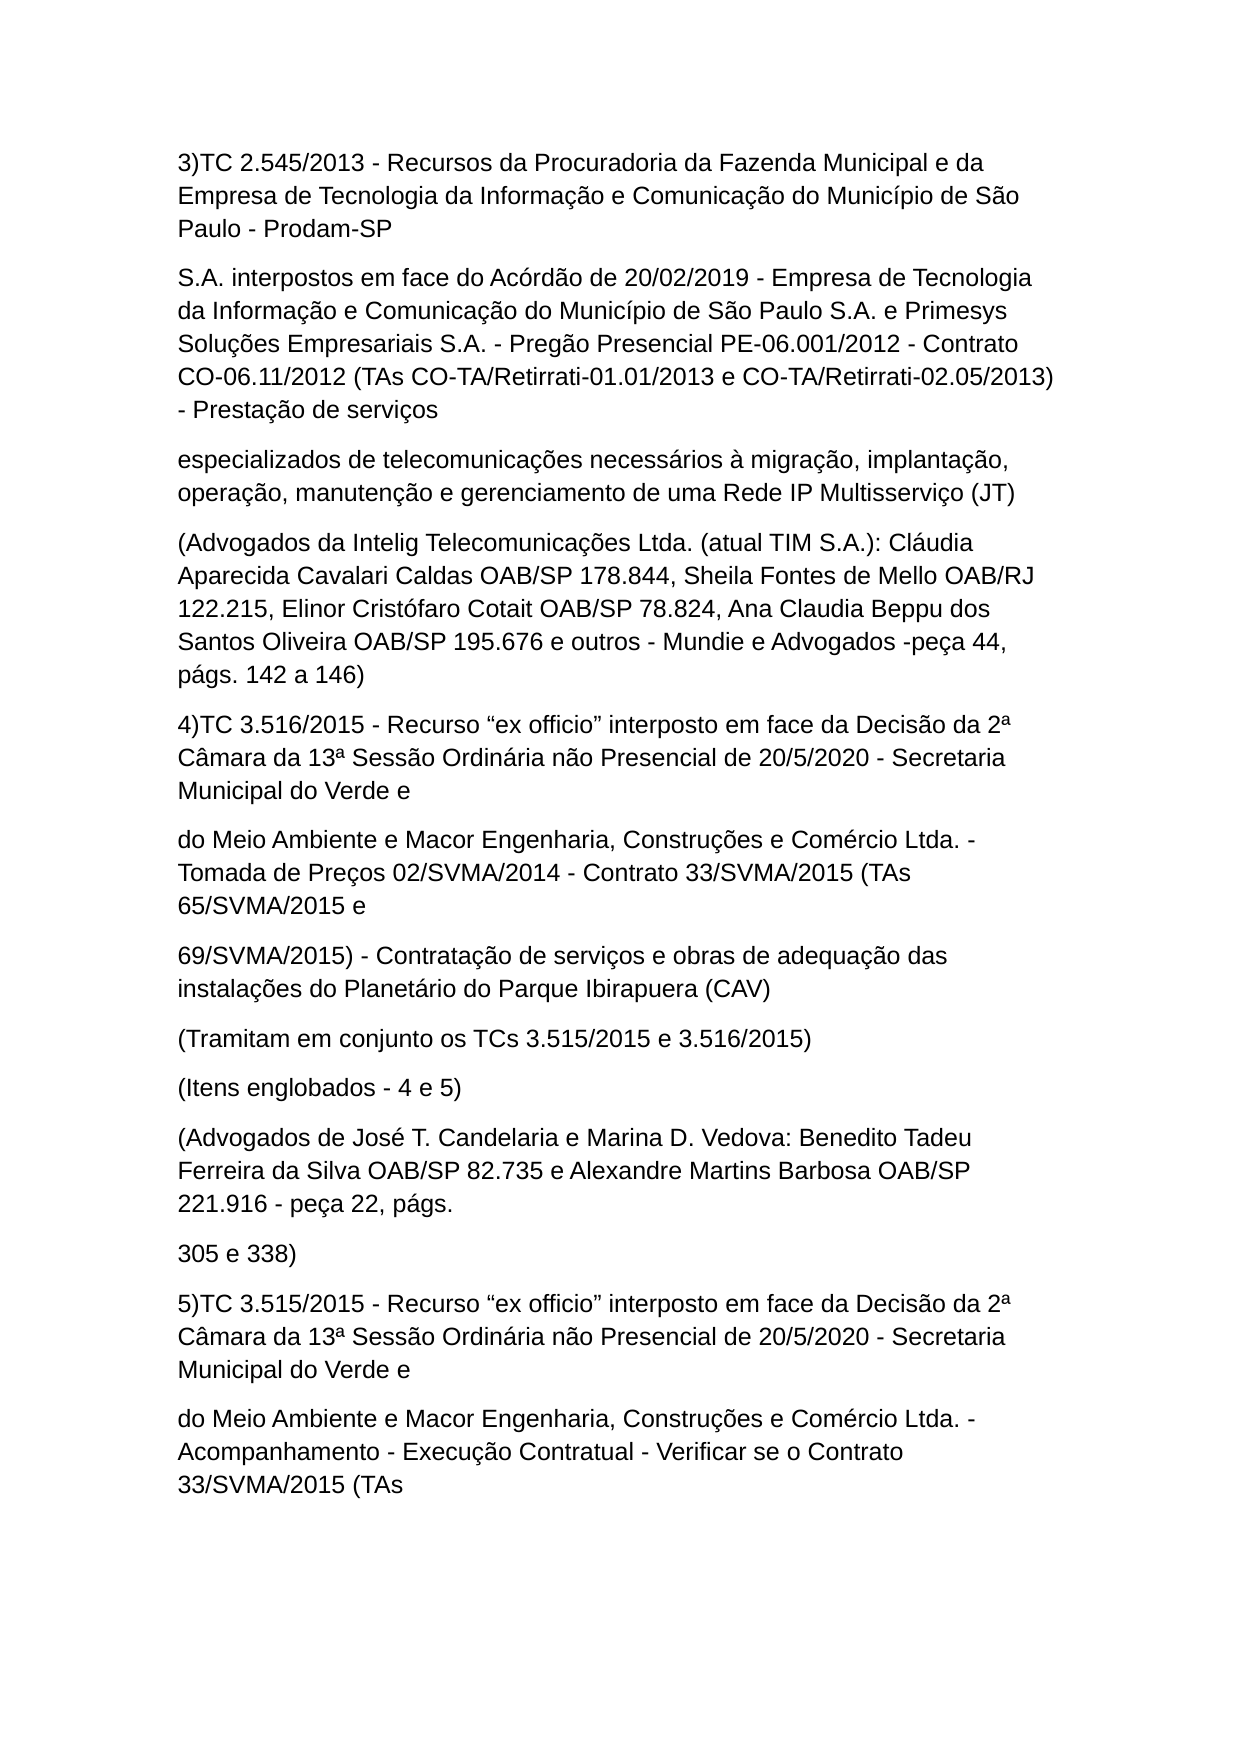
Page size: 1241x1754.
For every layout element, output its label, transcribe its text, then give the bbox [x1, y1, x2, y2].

text (Tramitam em conjunto os TCs 3.515/2015 e 3.516/2015) [177, 1024, 1063, 1052]
text 4)TC 3.516/2015 - Recurso “ex officio” interposto em face da Decisão da 2ª Câmara da 13ª Sessão Ordinária não Presencial de 20/5/2020 - Secretaria Municipal do Verde e [177, 709, 1063, 804]
text do Meio Ambiente e Macor Engenharia, Construções e Comércio Ltda. - Acompanhamento - Execução Contratual - Verificar se o Contrato 33/SVMA/2015 (TAs [177, 1404, 1063, 1499]
text do Meio Ambiente e Macor Engenharia, Construções e Comércio Ltda. - Tomada de Preços 02/SVMA/2014 - Contrato 33/SVMA/2015 (TAs 65/SVMA/2015 e [177, 825, 1063, 920]
text (Advogados de José T. Candelaria e Marina D. Vedova: Benedito Tadeu Ferreira da Silva OAB/SP 82.735 e Alexandre Martins Barbosa OAB/SP 221.916 - peça 22, págs. [177, 1123, 1063, 1218]
text S.A. interpostos em face do Acórdão de 20/02/2019 - Empresa de Tecnologia da Informação e Comunicação do Município de São Paulo S.A. e Primesys Soluções Empresariais S.A. - Pregão Presencial PE-06.001/2012 - Contrato CO-06.11/2012 (TAs CO-TA/Retirrati-01.01/2013 e CO-TA/Retirrati-02.05/2013) - Prestação de serviços [177, 263, 1063, 424]
text 305 e 338) [177, 1239, 1063, 1268]
text 69/SVMA/2015) - Contratação de serviços e obras de adequação das instalações do Planetário do Parque Ibirapuera (CAV) [177, 941, 1063, 1003]
text 5)TC 3.515/2015 - Recurso “ex officio” interposto em face da Decisão da 2ª Câmara da 13ª Sessão Ordinária não Presencial de 20/5/2020 - Secretaria Municipal do Verde e [177, 1288, 1063, 1383]
text (Advogados da Intelig Telecomunicações Ltda. (atual TIM S.A.): Cláudia Aparecida Cavalari Caldas OAB/SP 178.844, Sheila Fontes de Mello OAB/RJ 122.215, Elinor Cristófaro Cotait OAB/SP 78.824, Ana Claudia Beppu dos Santos Oliveira OAB/SP 195.676 e outros - Mundie e Advogados -peça 44, págs. 142 a 146) [177, 528, 1063, 689]
text 3)TC 2.545/2013 - Recursos da Procuradoria da Fazenda Municipal e da Empresa de Tecnologia da Informação e Comunicação do Município de São Paulo - Prodam-SP [177, 148, 1063, 242]
text especializados de telecomunicações necessários à migração, implantação, operação, manutenção e gerenciamento de uma Rede IP Multisserviço (JT) [177, 445, 1063, 507]
text (Itens englobados - 4 e 5) [177, 1073, 1063, 1102]
